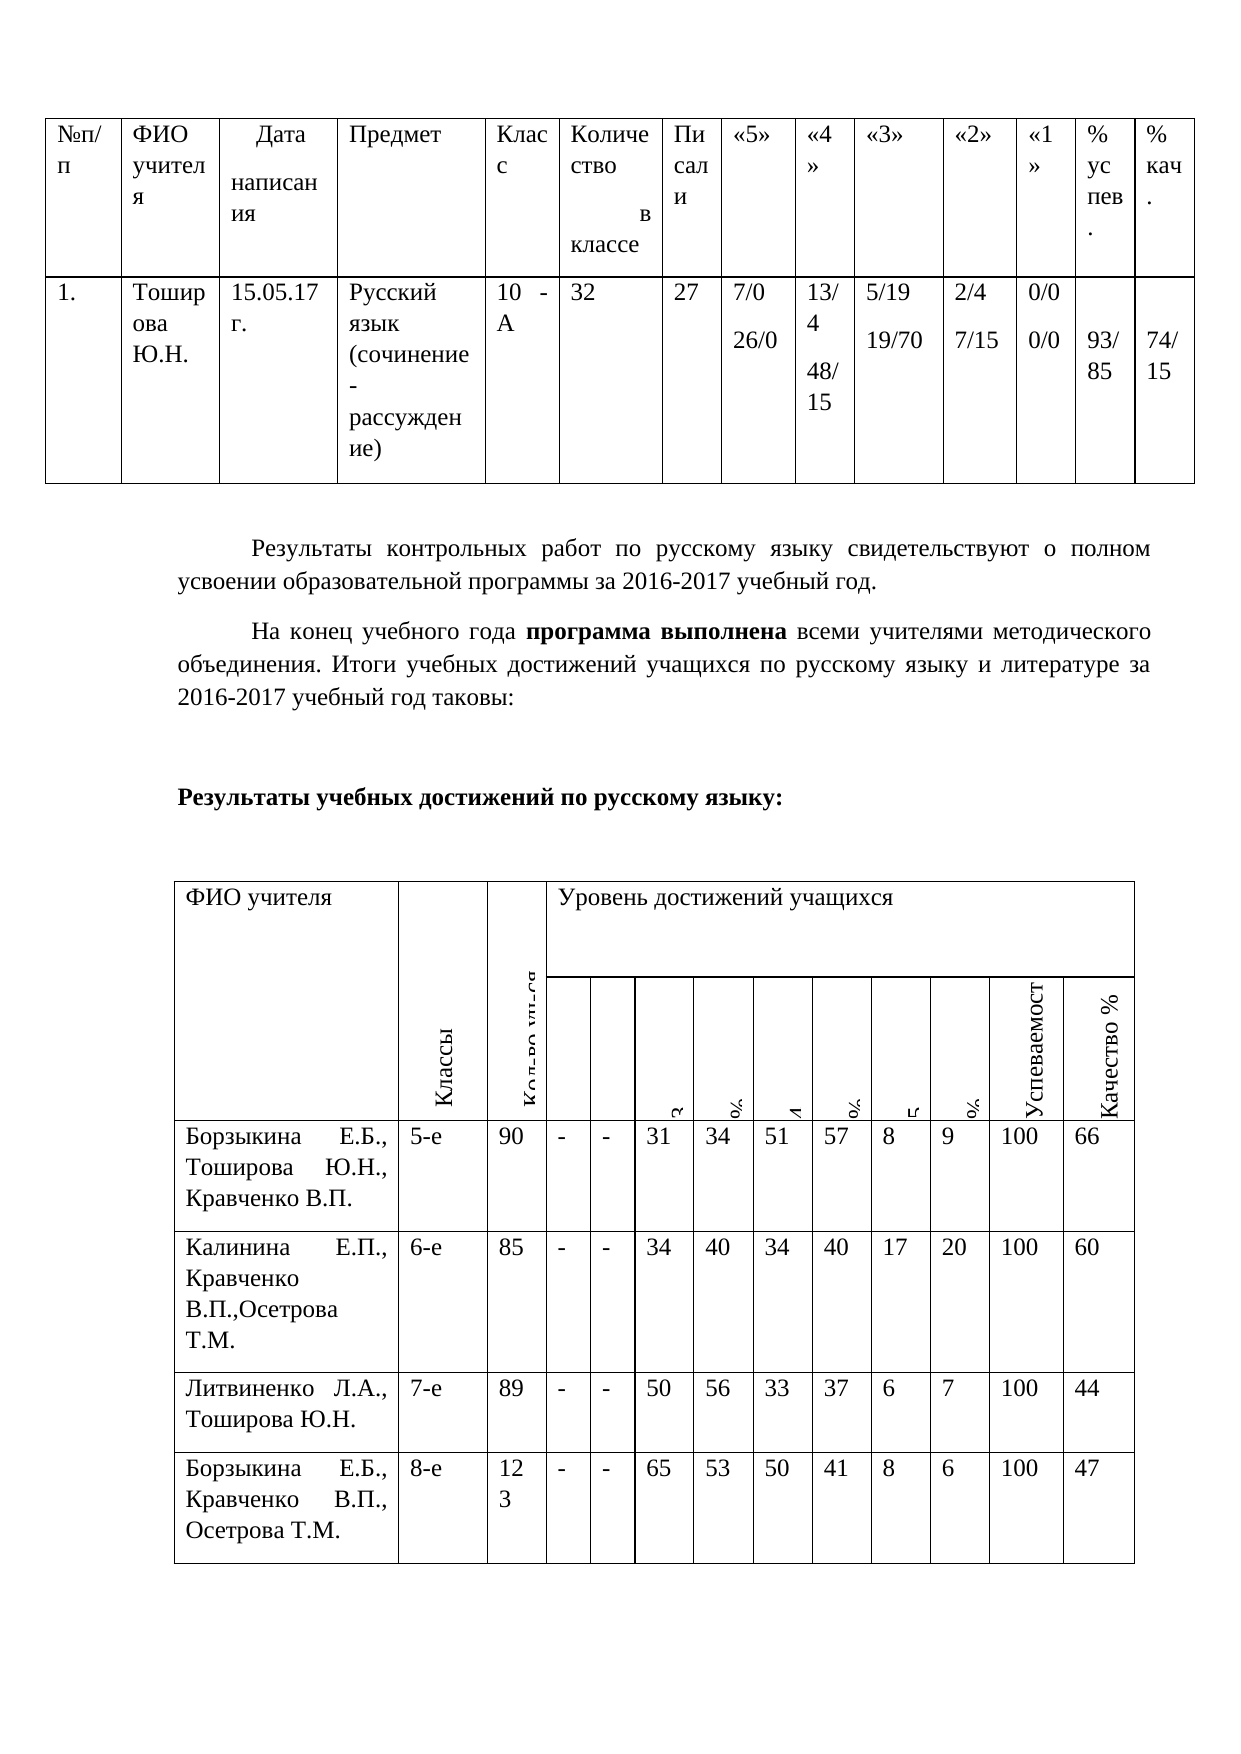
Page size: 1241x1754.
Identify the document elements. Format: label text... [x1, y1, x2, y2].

table_cell 56 [694, 1373, 753, 1452]
table_cell Калинина Е.П., Кравченко В.П.,Осетрова Т.М. [175, 1232, 398, 1372]
table_header «3» [855, 119, 943, 276]
table_cell - [591, 1232, 634, 1372]
table_cell 123 [488, 1453, 546, 1562]
text На конец учебного года программа выполнена всеми учителями методического объединения. Итоги учебных достижений учащихся по русскому языку и литературе за 2016-2017 учебный год таковы: [177, 616, 1152, 711]
table_cell 57 [813, 1121, 871, 1231]
table_cell 8 [872, 1453, 930, 1562]
table_header % кач. [1136, 119, 1194, 276]
table_cell 31 [636, 1121, 693, 1231]
table_cell 90 [488, 1121, 546, 1231]
table_header Кол-во уч-ся [488, 882, 546, 1120]
table_cell 47 [1064, 1453, 1134, 1562]
table_cell 2 [547, 978, 590, 1120]
table_cell 44 [1064, 1373, 1134, 1452]
table_cell 100 [990, 1373, 1063, 1452]
table_cell - [547, 1121, 590, 1231]
table_cell 100 [990, 1121, 1063, 1231]
table_cell Литвиненко Л.А., Тоширова Ю.Н. [175, 1373, 398, 1452]
table_header «1» [1017, 119, 1075, 276]
table_header «4» [796, 119, 854, 276]
table_cell 8-е [399, 1453, 487, 1562]
table_cell 34 [694, 1121, 753, 1231]
table_cell 50 [754, 1453, 812, 1562]
table_header Количество в классе [560, 119, 662, 276]
table_cell 8 [872, 1121, 930, 1231]
table_cell 6-е [399, 1232, 487, 1372]
table_cell 9 [931, 1121, 989, 1231]
table_header Класс [486, 119, 559, 276]
table_cell Успеваемость % [990, 978, 1063, 1120]
table_cell 6 [931, 1453, 989, 1562]
table_cell Борзыкина Е.Б., Тоширова Ю.Н., Кравченко В.П. [175, 1121, 398, 1231]
table_cell 65 [636, 1453, 693, 1562]
table_cell Качество % [1064, 978, 1134, 1120]
table_cell 7 [931, 1373, 989, 1452]
table_cell 17 [872, 1232, 930, 1372]
table_cell 100 [990, 1453, 1063, 1562]
table_cell 5-е [399, 1121, 487, 1231]
table_cell 27 [663, 278, 721, 483]
table_cell 3 [636, 978, 693, 1120]
table_header «2» [944, 119, 1016, 276]
table_cell - [591, 1121, 634, 1231]
table_cell Тоширова Ю.Н. [122, 278, 219, 483]
table_header Писали [663, 119, 721, 276]
table_header ФИО учителя [175, 882, 398, 1120]
table_cell % [694, 978, 753, 1120]
table_cell 33 [754, 1373, 812, 1452]
table_cell 20 [931, 1232, 989, 1372]
table_cell 2/4 7/15 [944, 278, 1016, 483]
table_cell 5/19 19/70 [855, 278, 943, 483]
table_cell 60 [1064, 1232, 1134, 1372]
table_cell - [591, 1453, 634, 1562]
table_header ФИО учителя [122, 119, 219, 276]
table_cell 7-е [399, 1373, 487, 1452]
text Результаты контрольных работ по русскому языку свидетельствуют о полном усвоении образовательной программы за 2016-2017 учебный год. [177, 533, 1152, 595]
table_cell 13/4 48/15 [796, 278, 854, 483]
table_cell 34 [636, 1232, 693, 1372]
table_cell 100 [990, 1232, 1063, 1372]
table_cell 15.05.17г. [220, 278, 337, 483]
table_cell - [547, 1373, 590, 1452]
table_cell 93/85 [1076, 278, 1134, 483]
table_cell % [931, 978, 989, 1120]
table_cell 85 [488, 1232, 546, 1372]
table_cell 89 [488, 1373, 546, 1452]
table_header «5» [722, 119, 795, 276]
table_cell 37 [813, 1373, 871, 1452]
table_header Классы [399, 882, 487, 1120]
table_cell - [591, 1373, 634, 1452]
table_cell % [591, 978, 634, 1120]
table_header Предмет [338, 119, 485, 276]
table_cell - [547, 1232, 590, 1372]
table_cell 40 [694, 1232, 753, 1372]
table_cell 32 [560, 278, 662, 483]
table_cell 6 [872, 1373, 930, 1452]
table_cell - [547, 1453, 590, 1562]
table_cell 1. [46, 278, 121, 483]
text Результаты учебных достижений по русскому языку: [177, 782, 1152, 810]
table_cell Русский язык (сочинение-рассуждение) [338, 278, 485, 483]
table_cell 7/0 26/0 [722, 278, 795, 483]
table_header Дата написания [220, 119, 337, 276]
table_cell 51 [754, 1121, 812, 1231]
table_cell 40 [813, 1232, 871, 1372]
table_cell 4 [754, 978, 812, 1120]
table_header №п/п [46, 119, 121, 276]
table_cell 34 [754, 1232, 812, 1372]
table_cell % [813, 978, 871, 1120]
table_cell 66 [1064, 1121, 1134, 1231]
table_cell 41 [813, 1453, 871, 1562]
table_cell 0/0 0/0 [1017, 278, 1075, 483]
table_cell 53 [694, 1453, 753, 1562]
table_cell 50 [636, 1373, 693, 1452]
table_cell Борзыкина Е.Б., Кравченко В.П., Осетрова Т.М. [175, 1453, 398, 1562]
table_header Уровень достижений учащихся [547, 882, 1134, 976]
table_cell 5 [872, 978, 930, 1120]
table_cell 10 - А [486, 278, 559, 483]
table_cell 74/15 [1136, 278, 1194, 483]
table_header % успев. [1076, 119, 1134, 276]
